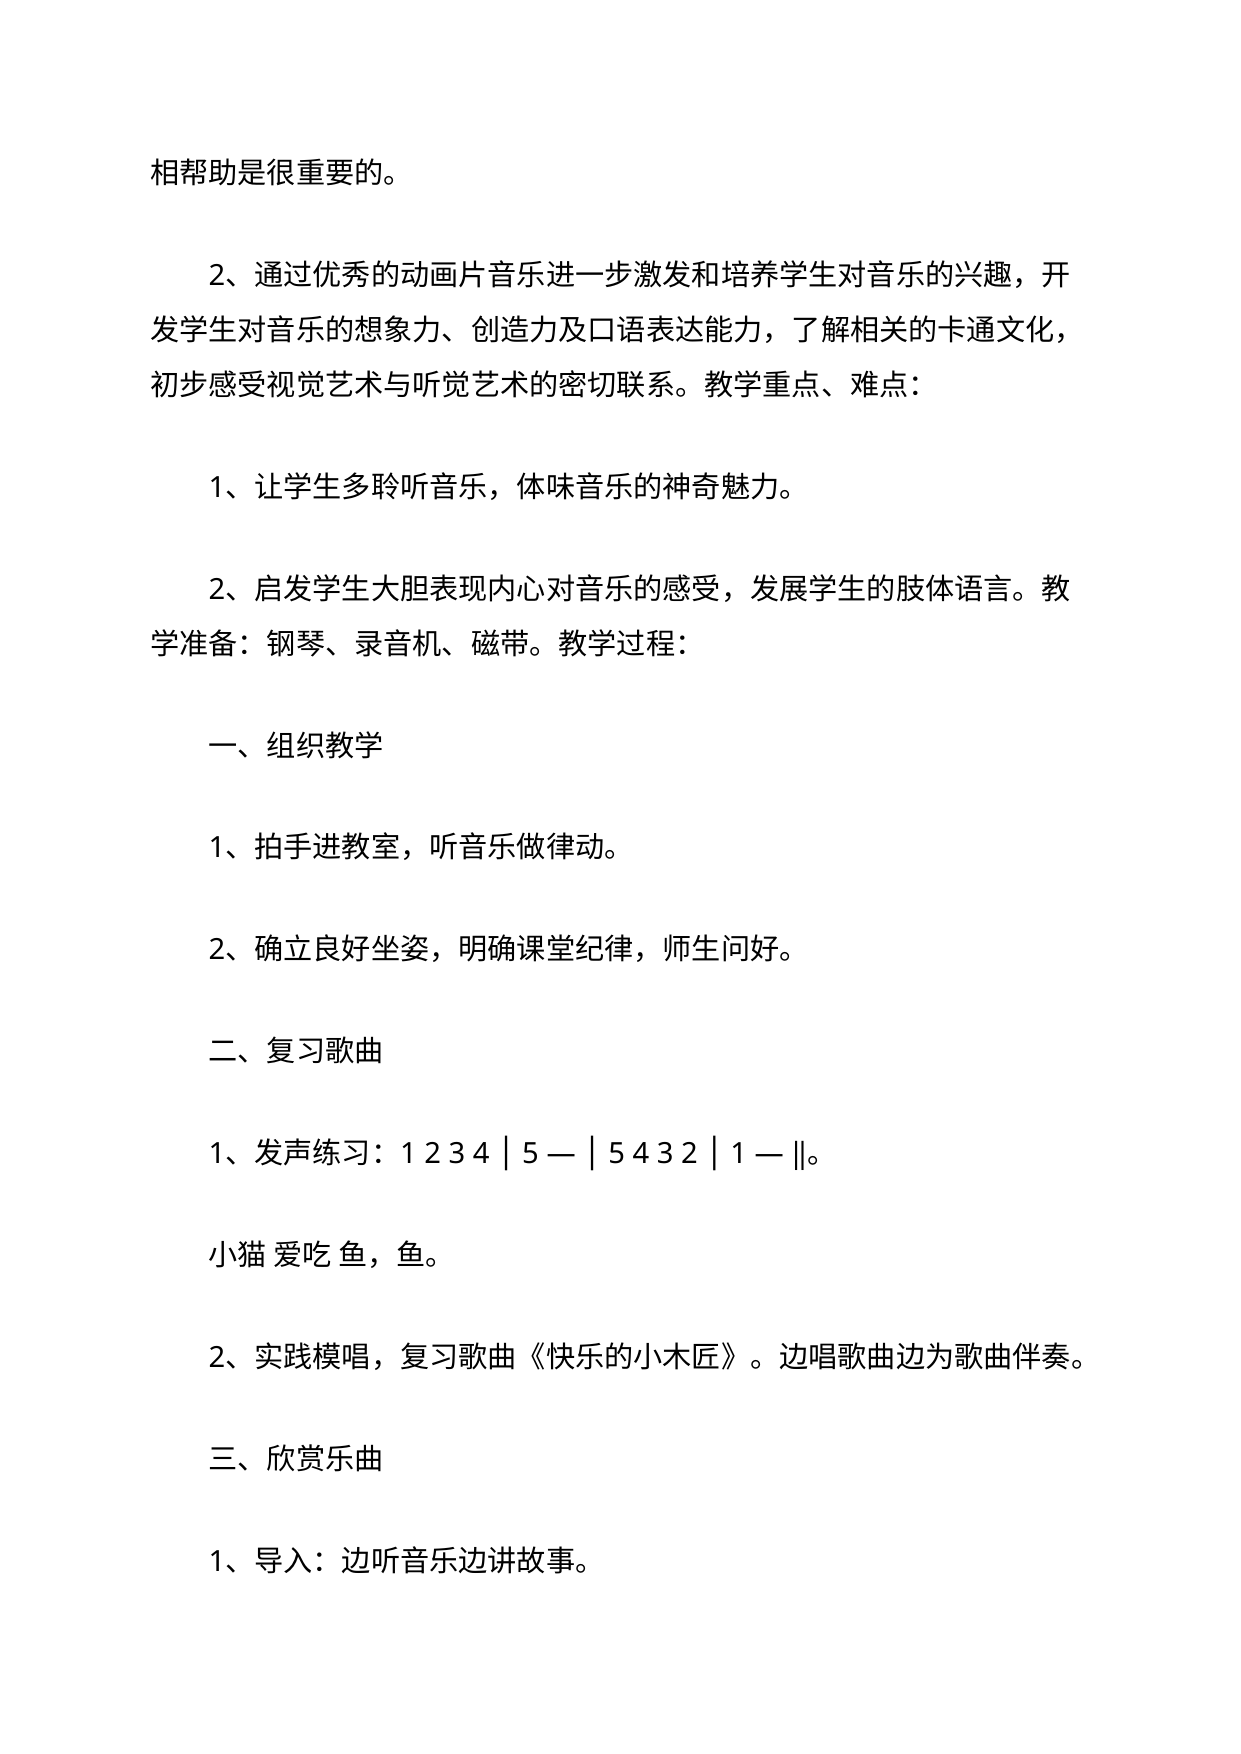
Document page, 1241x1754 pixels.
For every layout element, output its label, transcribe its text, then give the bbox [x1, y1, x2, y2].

text 2、通过优秀的动画片音乐进一步激发和培养学生对音乐的兴趣，开发学生对音乐的想象力、创造力及口语表达能力，了解相关的卡通文化，初步感受视觉艺术与听觉艺术的密切联系。教学重点、难点： [150, 252, 1090, 404]
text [150, 150, 1090, 192]
text 1、发声练习：1 2 3 4 │ 5 — │ 5 4 3 2 │ 1 — ‖。 [150, 1130, 1090, 1172]
text 1、让学生多聆听音乐，体味音乐的神奇魅力。 [150, 463, 1090, 506]
text 二、复习歌曲 [150, 1028, 1090, 1070]
text 三、欣赏乐曲 [150, 1435, 1090, 1478]
text 2、确立良好坐姿，明确课堂纪律，师生问好。 [150, 926, 1090, 968]
text 一、组织教学 [150, 722, 1090, 764]
text 1、拍手进教室，听音乐做律动。 [150, 824, 1090, 866]
text 2、启发学生大胆表现内心对音乐的感受，发展学生的肢体语言。教学准备：钢琴、录音机、磁带。教学过程： [150, 565, 1090, 663]
text 小猫 爱吃 鱼，鱼。 [150, 1232, 1090, 1274]
text 2、实践模唱，复习歌曲《快乐的小木匠》。边唱歌曲边为歌曲伴奏。 [150, 1333, 1090, 1376]
text 1、导入：边听音乐边讲故事。 [150, 1537, 1090, 1579]
